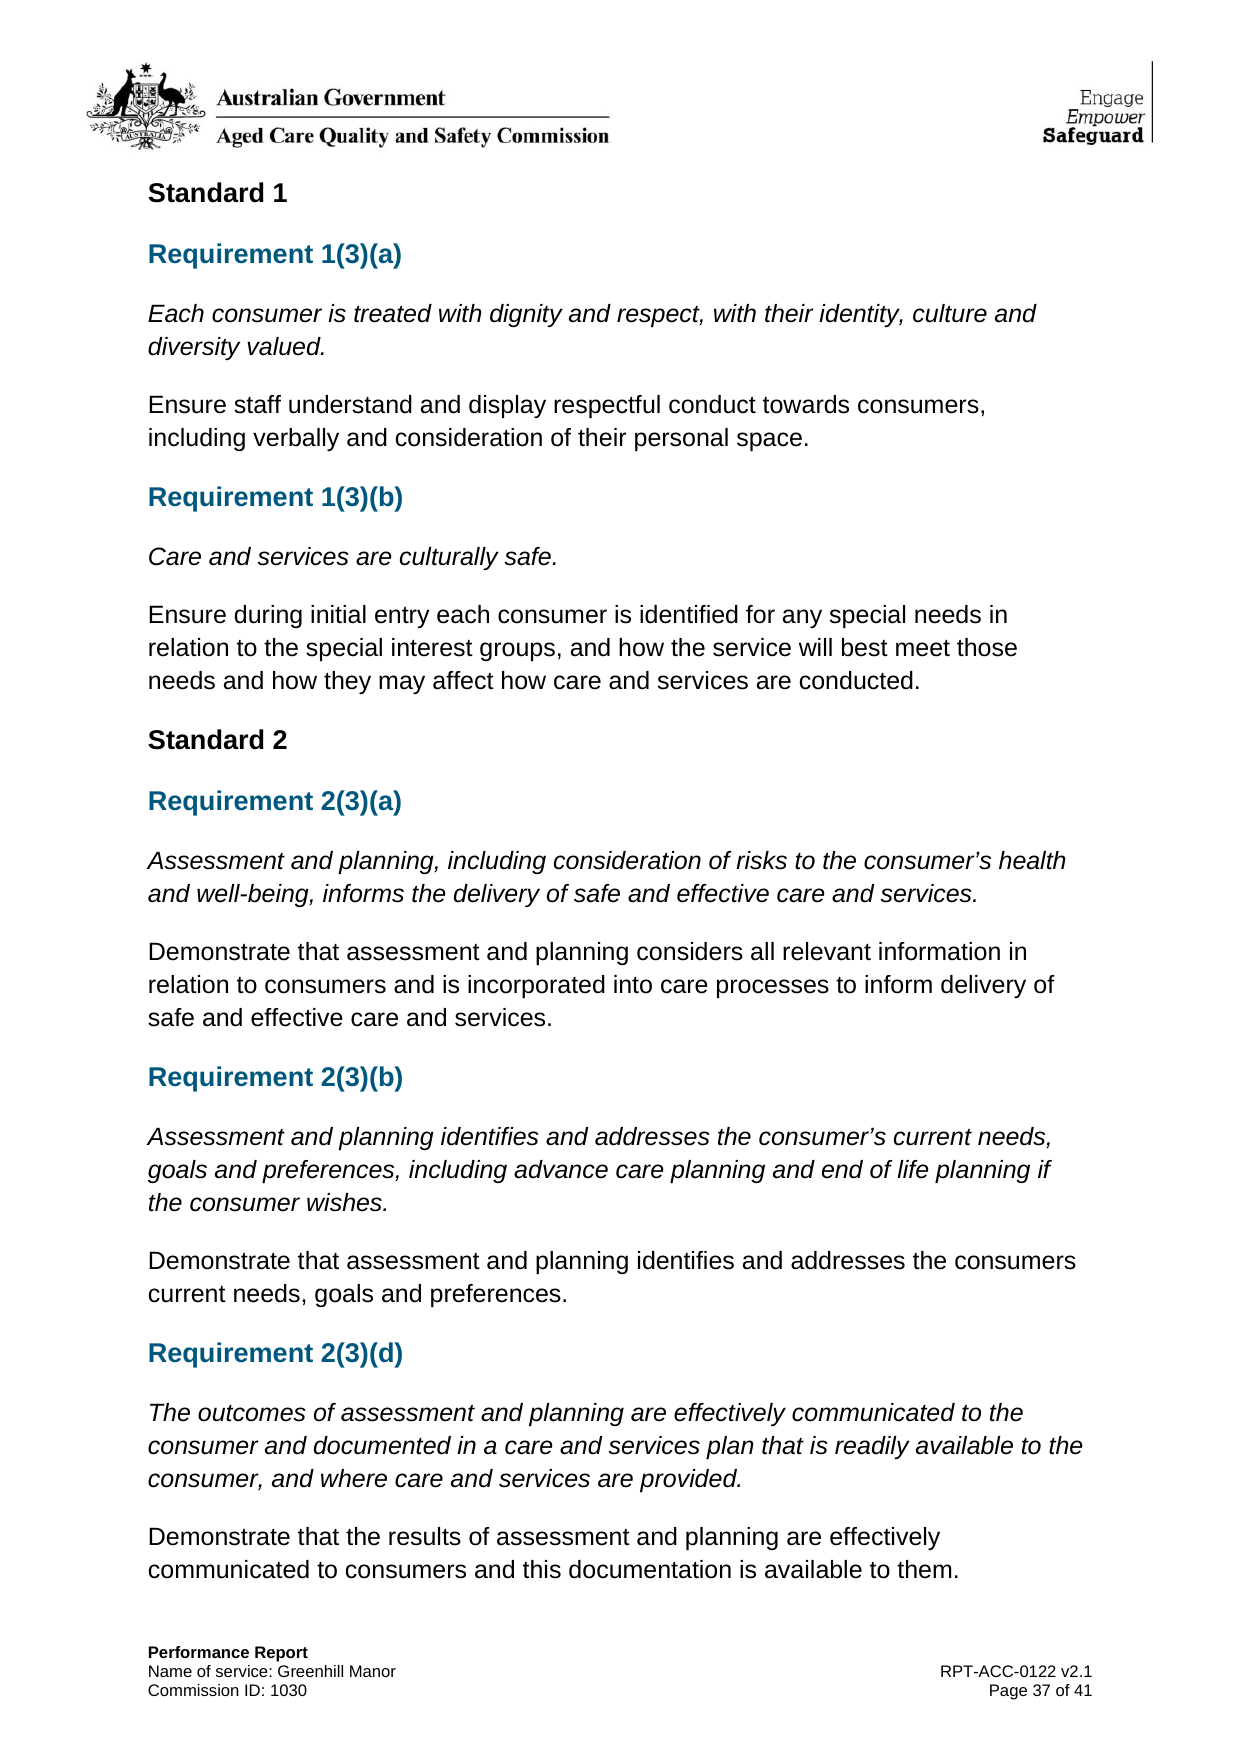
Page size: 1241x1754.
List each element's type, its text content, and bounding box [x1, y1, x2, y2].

text Standard 2 [148, 724, 1092, 755]
text Standard 1 [148, 177, 1092, 208]
text The outcomes of assessment and planning are effectively communicated to the consumer and documented in a care and services plan that is readily available to the consumer, and where care and services are provided. [148, 1398, 1092, 1493]
picture [0, 1, 1241, 171]
subtitle Requirement 1(3)(b) [148, 481, 1092, 512]
text Demonstrate that the results of assessment and planning are effectively communicated to consumers and this documentation is available to them. [148, 1522, 1092, 1584]
subtitle Requirement 1(3)(a) [148, 238, 1092, 269]
text Assessment and planning identifies and addresses the consumer’s current needs, goals and preferences, including advance care planning and end of life planning if the consumer wishes. [148, 1122, 1092, 1217]
text Ensure staff understand and display respectful conduct towards consumers, including verbally and consideration of their personal space. [148, 390, 1092, 452]
text Demonstrate that assessment and planning identifies and addresses the consumers current needs, goals and preferences. [148, 1246, 1092, 1308]
text Each consumer is treated with dignity and respect, with their identity, culture and diversity valued. [148, 299, 1092, 361]
subtitle Requirement 2(3)(a) [148, 785, 1092, 816]
subtitle Requirement 2(3)(b) [148, 1061, 1092, 1092]
text Demonstrate that assessment and planning considers all relevant information in relation to consumers and is incorporated into care processes to inform delivery of safe and effective care and services. [148, 937, 1092, 1032]
text Care and services are culturally safe. [148, 542, 1092, 571]
text Assessment and planning, including consideration of risks to the consumer’s health and well-being, informs the delivery of safe and effective care and services. [148, 846, 1092, 908]
subtitle Requirement 2(3)(d) [148, 1337, 1092, 1368]
text Ensure during initial entry each consumer is identified for any special needs in relation to the special interest groups, and how the service will best meet those needs and how they may affect how care and services are conducted. [148, 600, 1092, 695]
